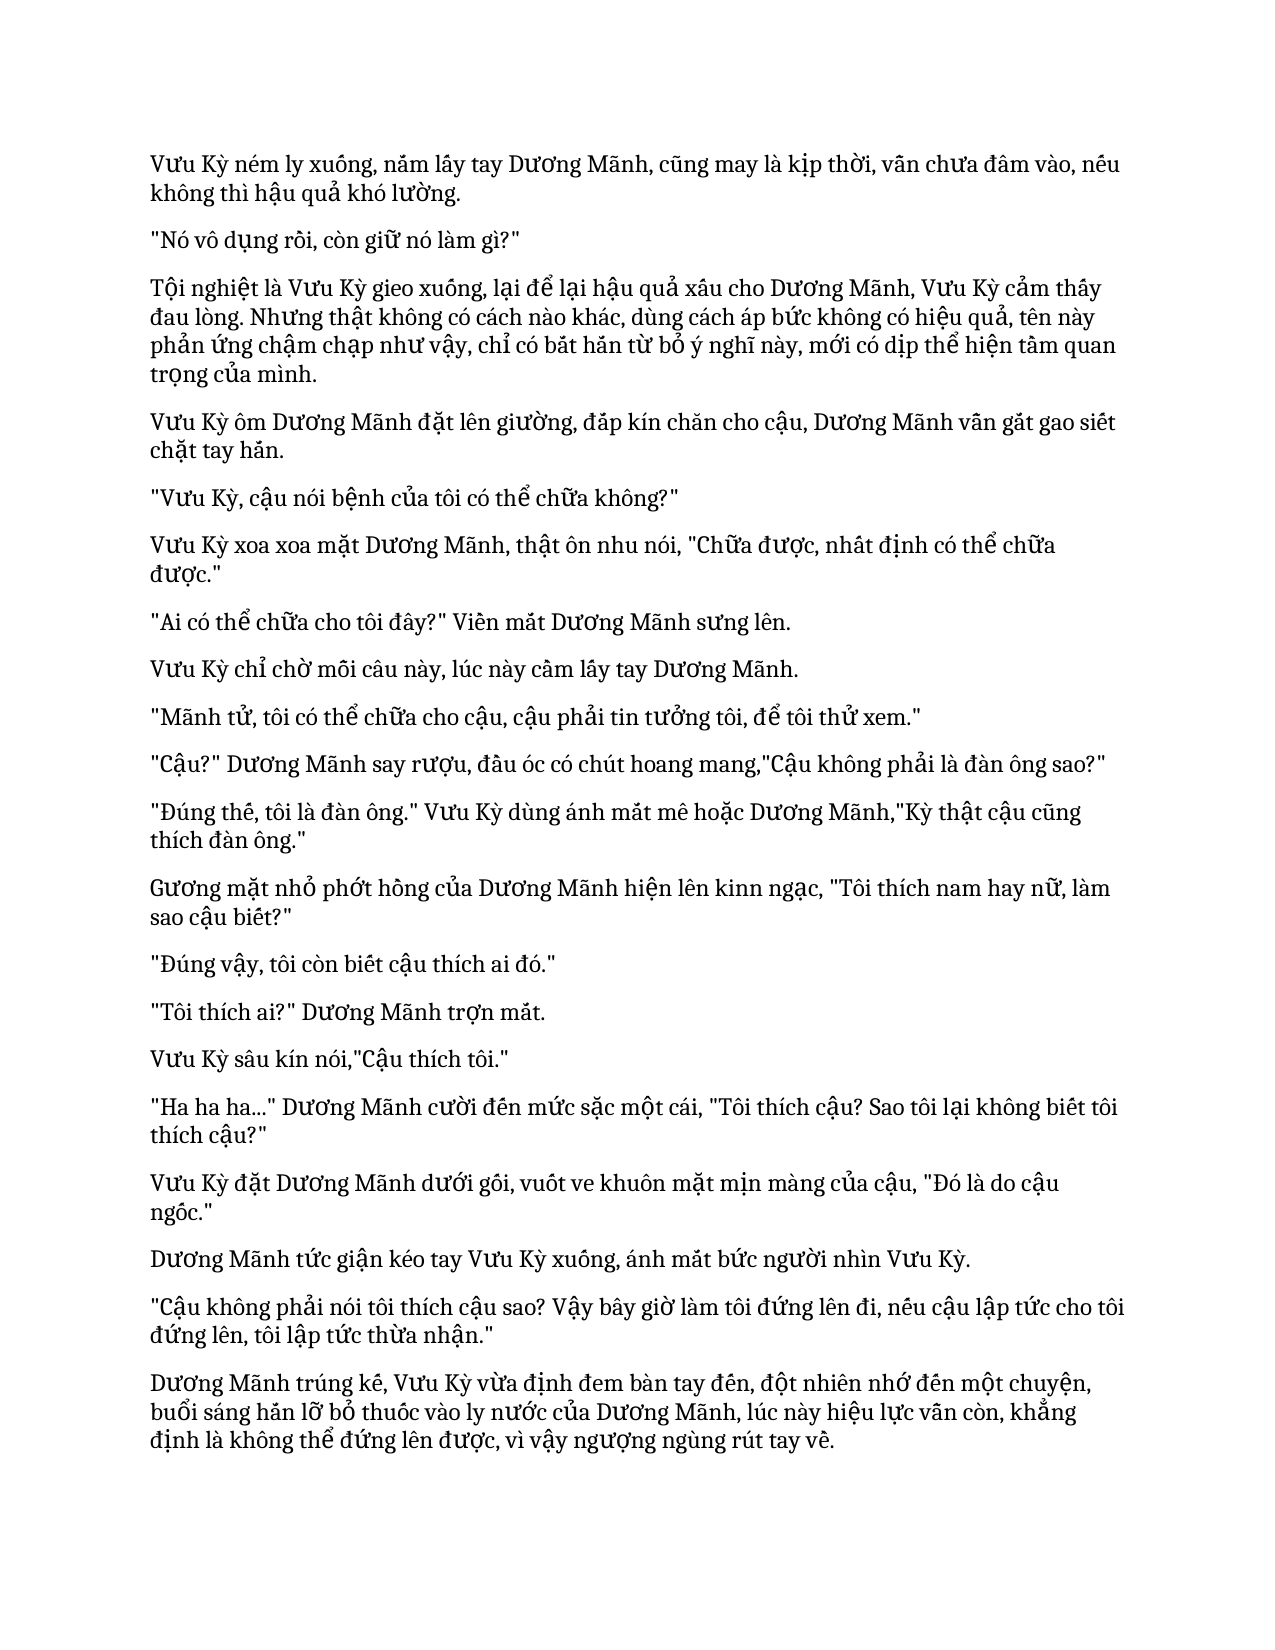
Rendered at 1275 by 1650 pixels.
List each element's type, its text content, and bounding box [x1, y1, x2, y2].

text Dương Mãnh tức giận kéo tay Vưu Kỳ xuống, ánh mắt bức người nhìn Vưu Kỳ. [150, 1245, 1125, 1274]
text "Cậu không phải nói tôi thích cậu sao? Vậy bây giờ làm tôi đứng lên đi, nếu cậu lập tức cho tôi đứng lên, tôi lập tức thừa nhận." [150, 1292, 1125, 1350]
text "Tôi thích ai?" Dương Mãnh trợn mắt. [150, 997, 1125, 1026]
text Dương Mãnh trúng kế, Vưu Kỳ vừa định đem bàn tay đến, đột nhiên nhớ đến một chuyện, buổi sáng hắn lỡ bỏ thuốc vào ly nước của Dương Mãnh, lúc này hiệu lực vẫn còn, khẳng định là không thể đứng lên được, vì vậy ngượng ngùng rút tay về. [150, 1369, 1125, 1455]
text Vưu Kỳ sâu kín nói,"Cậu thích tôi." [150, 1045, 1125, 1074]
text Vưu Kỳ ném ly xuống, nắm lấy tay Dương Mãnh, cũng may là kịp thời, vẫn chưa đâm vào, nếu không thì hậu quả khó lường. [150, 150, 1125, 207]
text "Ha ha ha..." Dương Mãnh cười đến mức sặc một cái, "Tôi thích cậu? Sao tôi lại không biết tôi thích cậu?" [150, 1092, 1125, 1150]
text "Mãnh tử, tôi có thể chữa cho cậu, cậu phải tin tưởng tôi, để tôi thử xem." [150, 702, 1125, 731]
text "Nó vô dụng rồi, còn giữ nó làm gì?" [150, 226, 1125, 255]
text "Ai có thể chữa cho tôi đây?" Viền mắt Dương Mãnh sưng lên. [150, 607, 1125, 636]
text Vưu Kỳ xoa xoa mặt Dương Mãnh, thật ôn nhu nói, "Chữa được, nhất định có thể chữa được." [150, 531, 1125, 589]
text "Đúng thế, tôi là đàn ông." Vưu Kỳ dùng ánh mắt mê hoặc Dương Mãnh,"Kỳ thật cậu cũng thích đàn ông." [150, 797, 1125, 855]
text "Vưu Kỳ, cậu nói bệnh của tôi có thể chữa không?" [150, 484, 1125, 512]
text Vưu Kỳ đặt Dương Mãnh dưới gối, vuốt ve khuôn mặt mịn màng của cậu, "Đó là do cậu ngốc." [150, 1169, 1125, 1226]
text Gương mặt nhỏ phớt hồng của Dương Mãnh hiện lên kinn ngạc, "Tôi thích nam hay nữ, làm sao cậu biết?" [150, 874, 1125, 931]
text "Cậu?" Dương Mãnh say rượu, đầu óc có chút hoang mang,"Cậu không phải là đàn ông sao?" [150, 750, 1125, 779]
text "Đúng vậy, tôi còn biết cậu thích ai đó." [150, 950, 1125, 979]
text Vưu Kỳ ôm Dương Mãnh đặt lên giường, đắp kín chăn cho cậu, Dương Mãnh vẫn gắt gao siết chặt tay hắn. [150, 407, 1125, 465]
text Vưu Kỳ chỉ chờ mỗi câu này, lúc này cầm lấy tay Dương Mãnh. [150, 655, 1125, 684]
text Tội nghiệt là Vưu Kỳ gieo xuống, lại để lại hậu quả xấu cho Dương Mãnh, Vưu Kỳ cảm thấy đau lòng. Nhưng thật không có cách nào khác, dùng cách áp bức không có hiệu quả, tên này phản ứng chậm chạp như vậy, chỉ có bắt hắn từ bỏ ý nghĩ này, mới có dịp thể hiện tầm quan trọng của mình. [150, 274, 1125, 389]
